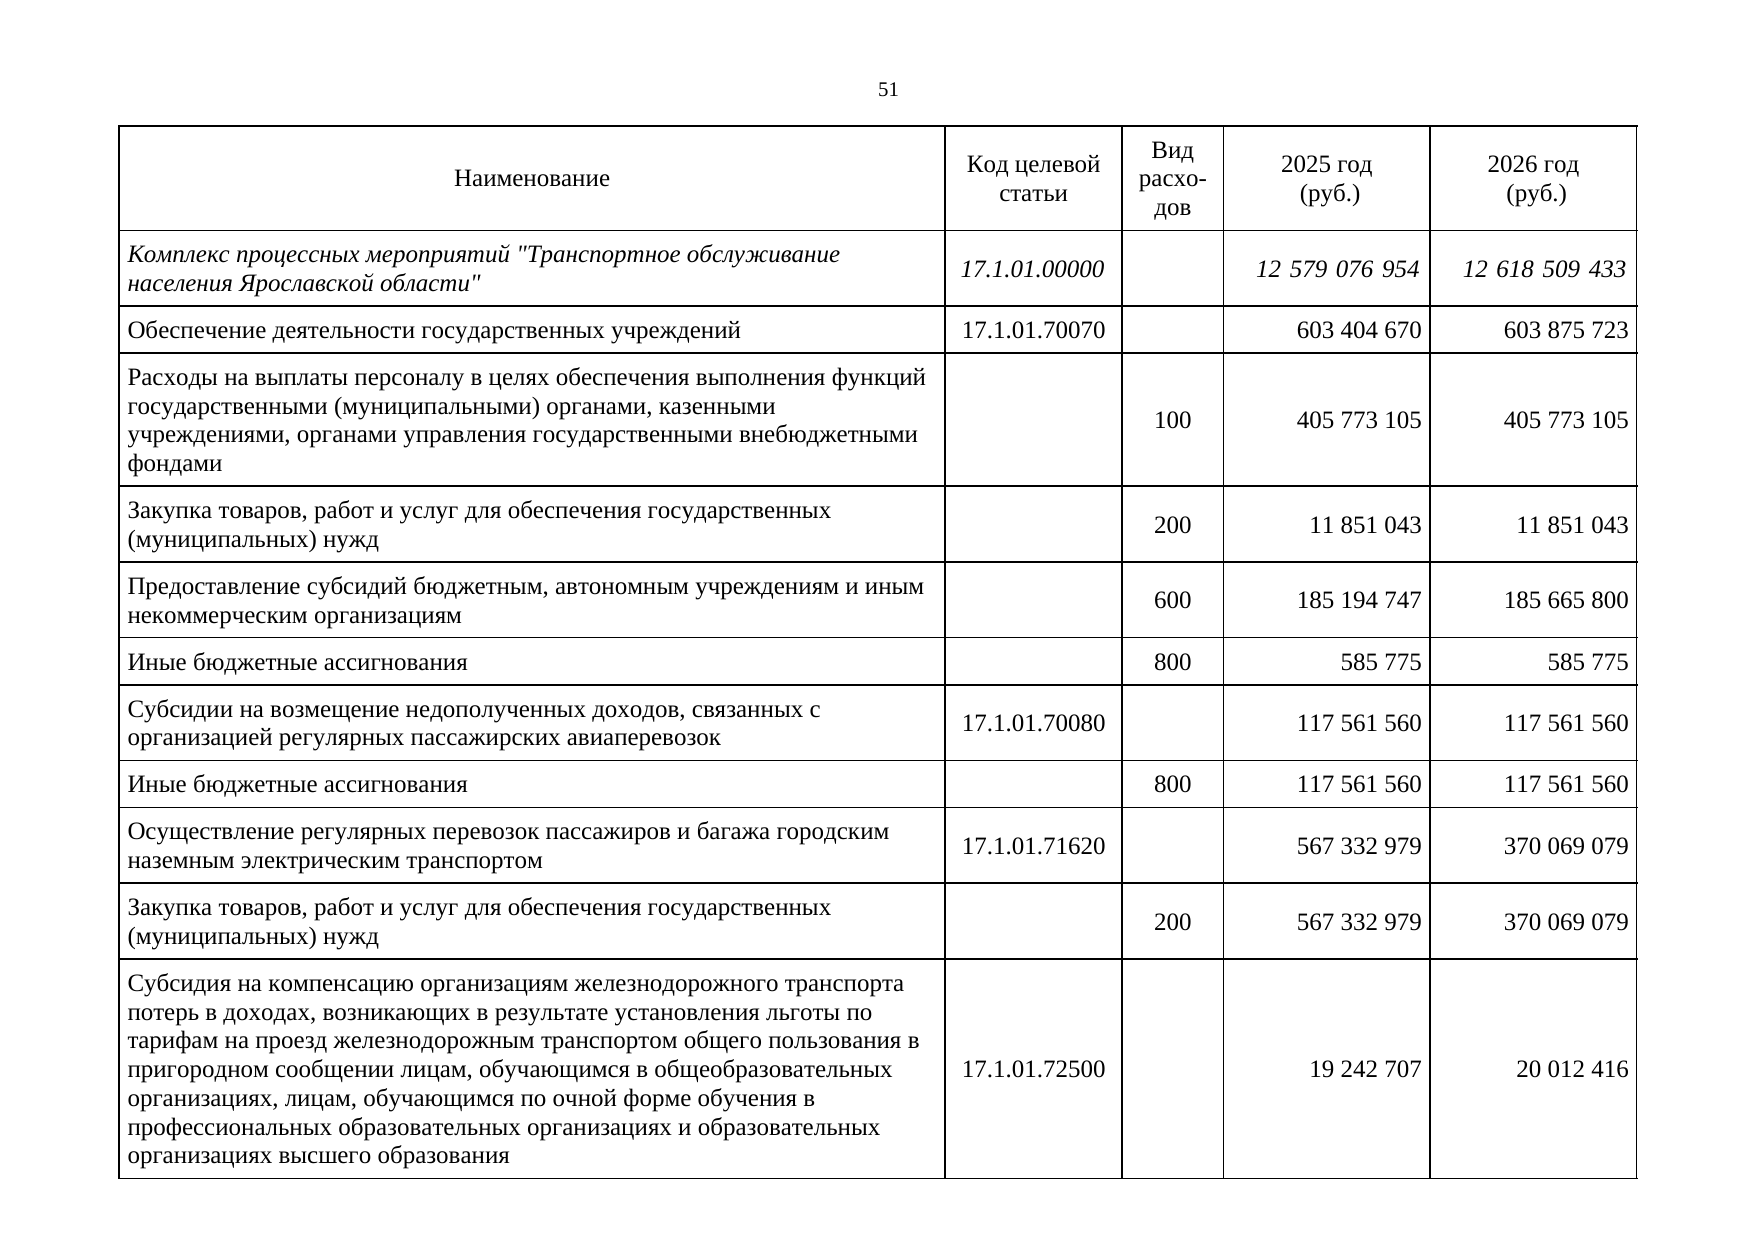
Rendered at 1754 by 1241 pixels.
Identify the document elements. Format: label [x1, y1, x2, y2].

table_header [1431, 127, 1636, 229]
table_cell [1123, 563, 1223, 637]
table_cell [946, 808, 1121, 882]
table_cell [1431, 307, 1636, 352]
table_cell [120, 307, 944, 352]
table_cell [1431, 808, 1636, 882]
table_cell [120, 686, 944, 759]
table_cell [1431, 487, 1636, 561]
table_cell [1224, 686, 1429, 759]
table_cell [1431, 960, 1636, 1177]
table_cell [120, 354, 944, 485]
table_header [1224, 127, 1429, 229]
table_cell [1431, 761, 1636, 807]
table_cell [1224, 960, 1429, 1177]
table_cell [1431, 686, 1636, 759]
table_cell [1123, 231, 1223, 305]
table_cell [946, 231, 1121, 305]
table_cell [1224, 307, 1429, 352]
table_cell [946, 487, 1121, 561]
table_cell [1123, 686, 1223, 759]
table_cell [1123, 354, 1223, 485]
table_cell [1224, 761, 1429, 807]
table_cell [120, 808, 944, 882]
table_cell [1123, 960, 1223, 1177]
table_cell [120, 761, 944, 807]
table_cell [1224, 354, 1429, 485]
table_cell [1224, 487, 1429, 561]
table_header [1123, 127, 1223, 229]
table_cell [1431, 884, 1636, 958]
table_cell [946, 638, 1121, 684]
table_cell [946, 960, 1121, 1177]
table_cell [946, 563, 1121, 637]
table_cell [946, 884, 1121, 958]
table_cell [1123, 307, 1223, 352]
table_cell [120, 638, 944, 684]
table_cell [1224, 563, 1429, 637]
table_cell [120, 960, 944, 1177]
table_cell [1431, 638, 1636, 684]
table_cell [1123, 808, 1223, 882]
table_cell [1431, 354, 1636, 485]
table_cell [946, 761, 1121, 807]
table_header [946, 127, 1121, 229]
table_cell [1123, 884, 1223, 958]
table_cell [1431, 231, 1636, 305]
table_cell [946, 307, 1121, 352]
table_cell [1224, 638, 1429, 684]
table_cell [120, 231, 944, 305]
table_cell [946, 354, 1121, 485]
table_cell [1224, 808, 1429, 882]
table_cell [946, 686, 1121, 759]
table_header [120, 127, 944, 229]
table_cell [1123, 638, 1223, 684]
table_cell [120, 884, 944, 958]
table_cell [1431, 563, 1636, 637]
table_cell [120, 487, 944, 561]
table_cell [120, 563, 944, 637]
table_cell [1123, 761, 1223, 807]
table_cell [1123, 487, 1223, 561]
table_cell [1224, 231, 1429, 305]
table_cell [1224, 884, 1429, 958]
